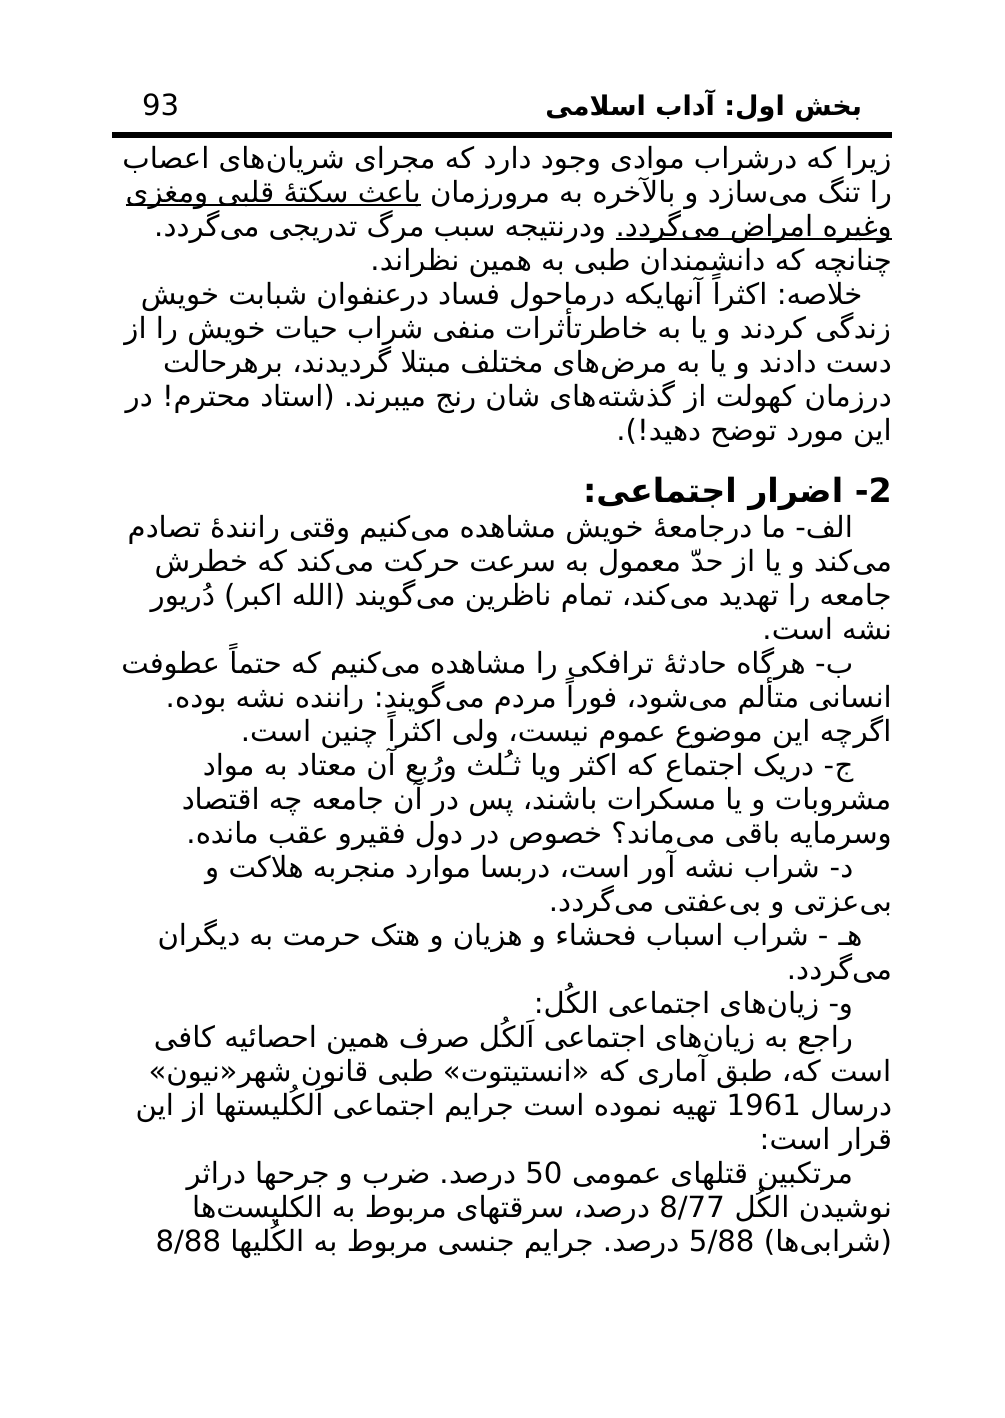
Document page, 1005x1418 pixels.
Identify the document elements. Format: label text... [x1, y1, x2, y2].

text خلاصه: اکثراً آنهایکه درماحول فساد درعنفوان شبابت خویش زندگی کردند و یا به خاطرتأثرات منفی شراب حیات خویش را از دست دادند و یا به مرض‌های مختلف مبتلا گردیدند، برهرحالت درزمان کهولت از گذشته‌های شان رنج میبرند. (استاد محترم! در این مورد توضح دهید!). [112, 277, 892, 447]
text هـ - شراب اسباب فحشاء و هزیان و هتک حرمت به دیگران می‌گردد. [112, 918, 892, 986]
text ج- دریک اجتماع که اکثر ویا ثـُلث ورُبع آن معتاد به مواد مشروبات و یا مسکرات باشند، پس در آن جامعه چه اقتصاد وسرمایه باقی می‌ماند؟ خصوص در دول فقیرو عقب مانده. [112, 748, 892, 850]
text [112, 1156, 892, 1258]
text 2- اضرار اجتماعی: [112, 472, 892, 511]
text الف- ما درجامعۀ خویش مشاهده می‌کنیم وقتی رانندۀ تصادم می‌کند و یا از حدّ معمول به سرعت حرکت می‌کند که خطرش جامعه را تهدید می‌کند، تمام ناظرین می‌گویند (الله اکبر) دُریور نشه است. [112, 511, 892, 647]
text و- زیان‌های اجتماعی الکُل: [112, 986, 892, 1020]
text د- شراب نشه آور است، دربسا موارد منجربه هلاکت و بی‌عزتی و بی‌عفتی می‌گردد. [112, 850, 892, 918]
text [112, 141, 892, 277]
text ب- هرگاه حادثۀ ترافکی را مشاهده می‌کنیم که حتماً عطوفت انسانی متألم می‌شود، فوراً مردم می‌گویند: راننده نشه بوده. اگرچه این موضوع عموم نیست، ولی اکثراً چنین است. [112, 647, 892, 748]
text راجع به زیان‌های اجتماعی اَلکُل صرف همین احصائیه کافی است که، طبق آماری که «انستیتوت» طبی قانون شهر«نیون» درسال 1961 تهیه نموده است جرایم اجتماعی اَلکُلیستها از این قرار است: [112, 1020, 892, 1156]
